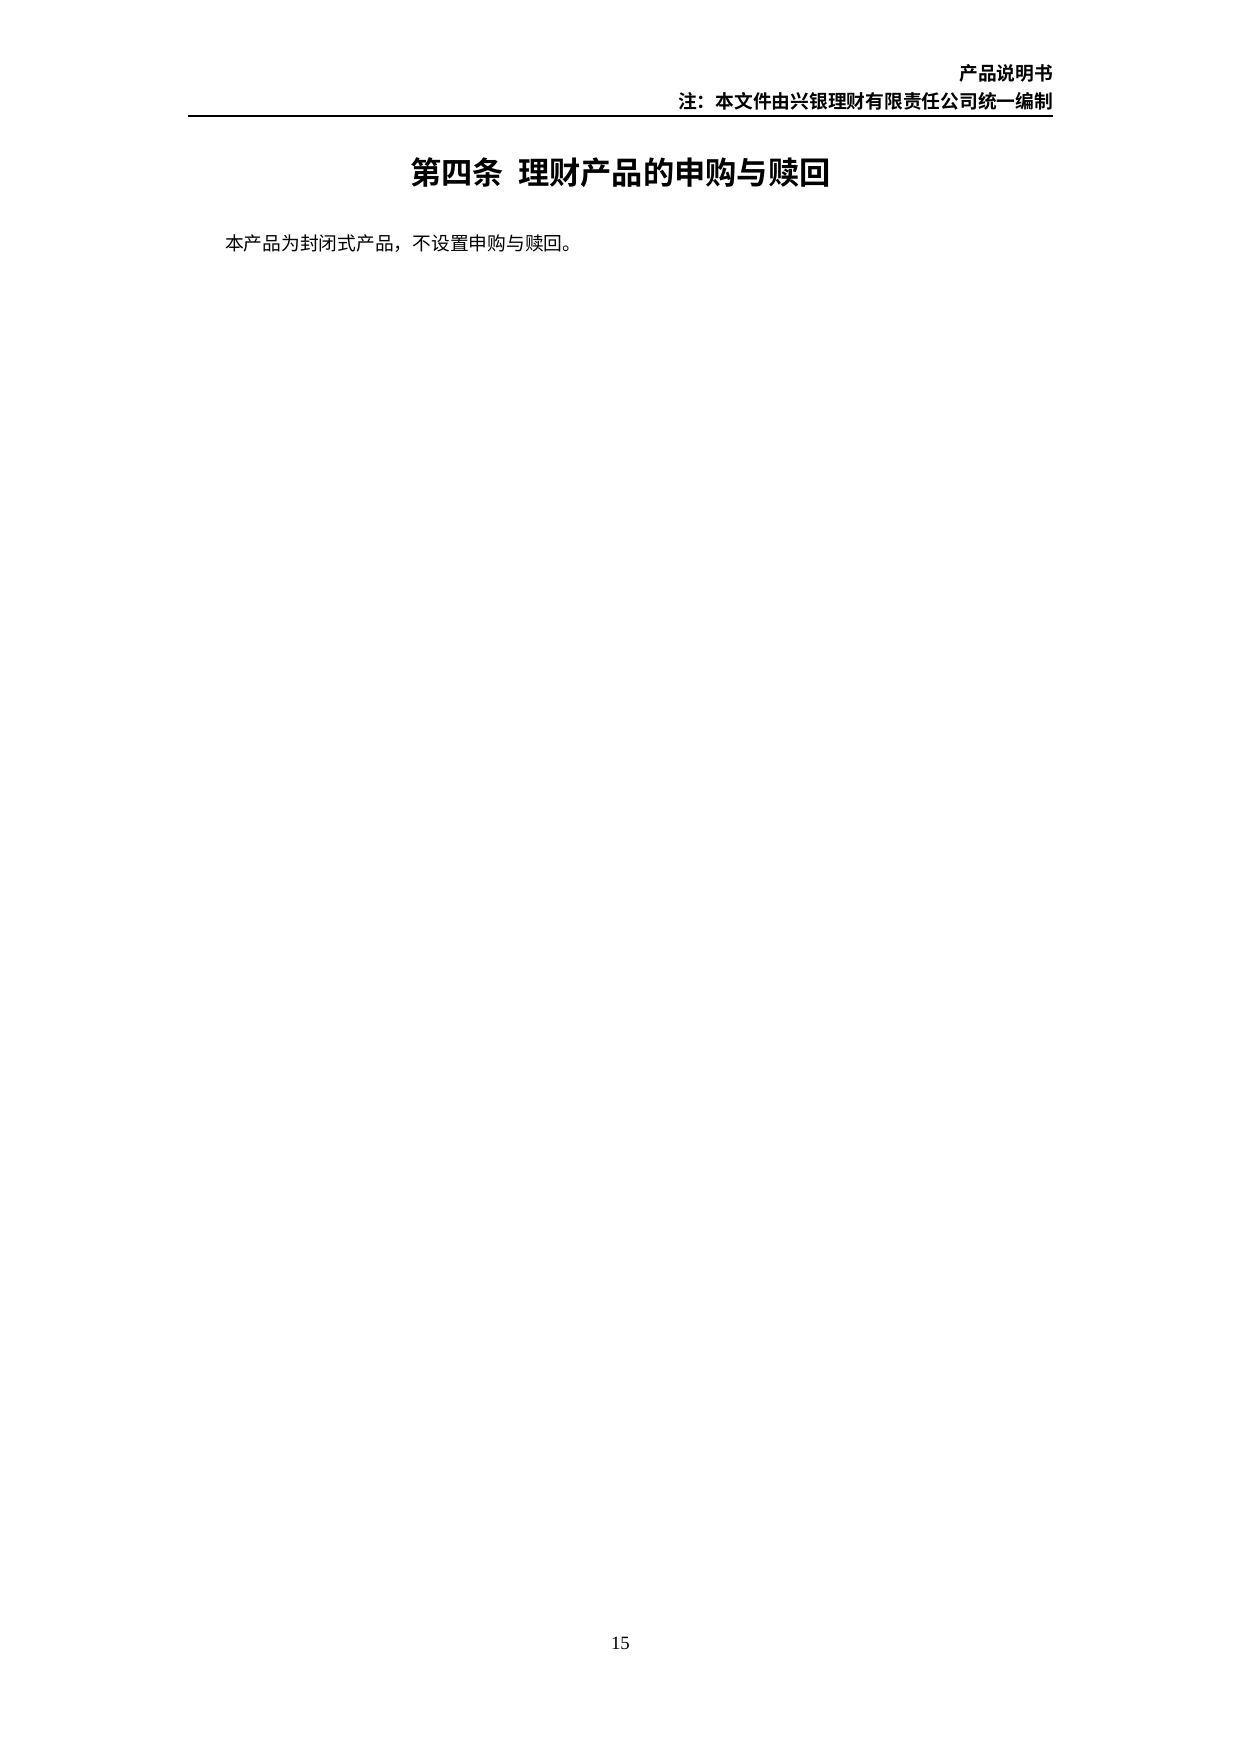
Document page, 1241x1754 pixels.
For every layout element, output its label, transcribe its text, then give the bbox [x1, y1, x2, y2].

subtitle 第四条 理财产品的申购与赎回 [187, 138, 1053, 203]
text 本产品为封闭式产品，不设置申购与赎回。 [187, 226, 1053, 258]
